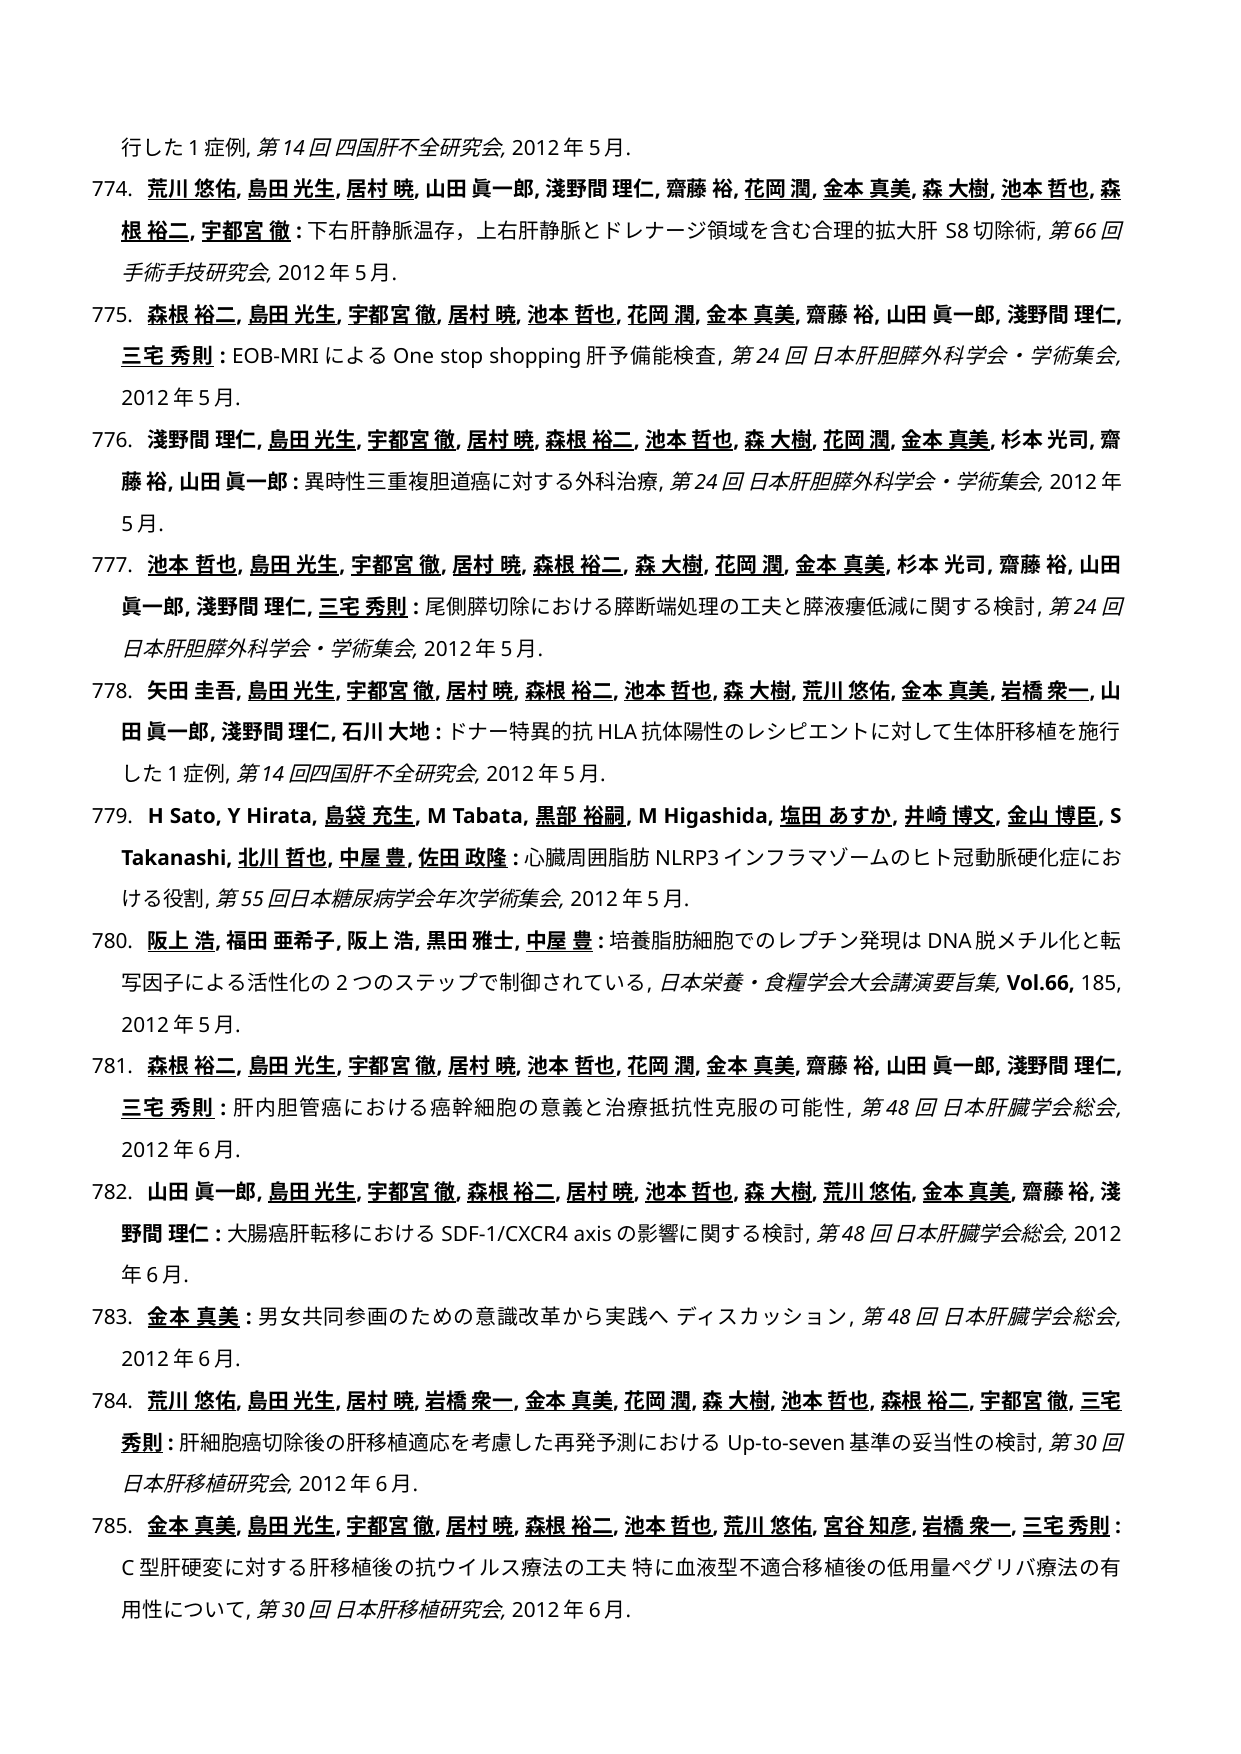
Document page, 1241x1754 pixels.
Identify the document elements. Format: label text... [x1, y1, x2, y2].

list 森根 裕二, 島田 光生, 宇都宮 徹, 居村 暁, 池本 哲也, 花岡 潤, 金本 真美, 齋藤 裕, 山田 眞一郎, 淺野間 理仁, 三宅 秀則 : EOB-MRIによるOne stop shopping肝予備能検査, 第24回 日本肝胆膵外科学会・学術集会, 2012年5月. [92, 292, 1122, 417]
list 淺野間 理仁, 島田 光生, 宇都宮 徹, 居村 暁, 森根 裕二, 池本 哲也, 森 大樹, 花岡 潤, 金本 真美, 杉本 光司, 齋藤 裕, 山田 眞一郎 : 異時性三重複胆道癌に対する外科治療, 第24回 日本肝胆膵外科学会・学術集会, 2012年5月. [92, 417, 1122, 543]
list 矢田 圭吾, 島田 光生, 宇都宮 徹, 居村 暁, 森根 裕二, 池本 哲也, 森 大樹, 荒川 悠佑, 金本 真美, 岩橋 衆一, 山田 眞一郎, 淺野間 理仁, 石川 大地 : ドナー特異的抗HLA抗体陽性のレシピエントに対して生体肝移植を施行した1症例, 第14回四国肝不全研究会, 2012年5月. [92, 668, 1122, 793]
list 荒川 悠佑, 島田 光生, 居村 暁, 山田 眞一郎, 淺野間 理仁, 齋藤 裕, 花岡 潤, 金本 真美, 森 大樹, 池本 哲也, 森根 裕二, 宇都宮 徹 : 下右肝静脈温存，上右肝静脈とドレナージ領域を含む合理的拡大肝S8切除術, 第66回 手術手技研究会, 2012年5月. [92, 167, 1122, 292]
list 池本 哲也, 島田 光生, 宇都宮 徹, 居村 暁, 森根 裕二, 森 大樹, 花岡 潤, 金本 真美, 杉本 光司, 齋藤 裕, 山田 眞一郎, 淺野間 理仁, 三宅 秀則 : 尾側膵切除における膵断端処理の工夫と膵液瘻低減に関する検討, 第24回 日本肝胆膵外科学会・学術集会, 2012年5月. [92, 543, 1122, 668]
list 阪上 浩, 福田 亜希子, 阪上 浩, 黒田 雅士, 中屋 豊 : 培養脂肪細胞でのレプチン発現はDNA脱メチル化と転写因子による活性化の2つのステップで制御されている, 日本栄養・食糧学会大会講演要旨集, Vol.66, 185, 2012年5月. [92, 919, 1122, 1044]
list 荒川 悠佑, 島田 光生, 居村 暁, 岩橋 衆一, 金本 真美, 花岡 潤, 森 大樹, 池本 哲也, 森根 裕二, 宇都宮 徹, 三宅 秀則 : 肝細胞癌切除後の肝移植適応を考慮した再発予測におけるUp-to-seven基準の妥当性の検討, 第30回 日本肝移植研究会, 2012年6月. [92, 1378, 1122, 1503]
list 金本 真美 : 男女共同参画のための意識改革から実践へ ディスカッション, 第48回 日本肝臓学会総会, 2012年6月. [92, 1295, 1122, 1378]
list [92, 125, 1122, 167]
list 山田 眞一郎, 島田 光生, 宇都宮 徹, 森根 裕二, 居村 暁, 池本 哲也, 森 大樹, 荒川 悠佑, 金本 真美, 齋藤 裕, 淺野間 理仁 : 大腸癌肝転移におけるSDF-1/CXCR4 axisの影響に関する検討, 第48回 日本肝臓学会総会, 2012年6月. [92, 1169, 1122, 1295]
list H Sato, Y Hirata, 島袋 充生, M Tabata, 黒部 裕嗣, M Higashida, 塩田 あすか, 井崎 博文, 金山 博臣, S Takanashi, 北川 哲也, 中屋 豊, 佐田 政隆 : 心臓周囲脂肪NLRP3インフラマゾームのヒト冠動脈硬化症における役割, 第55回日本糖尿病学会年次学術集会, 2012年5月. [92, 793, 1122, 919]
list 金本 真美, 島田 光生, 宇都宮 徹, 居村 暁, 森根 裕二, 池本 哲也, 荒川 悠佑, 宮谷 知彦, 岩橋 衆一, 三宅 秀則 : C型肝硬変に対する肝移植後の抗ウイルス療法の工夫 特に血液型不適合移植後の低用量ペグリバ療法の有用性について, 第30回 日本肝移植研究会, 2012年6月. [92, 1503, 1122, 1629]
list 森根 裕二, 島田 光生, 宇都宮 徹, 居村 暁, 池本 哲也, 花岡 潤, 金本 真美, 齋藤 裕, 山田 眞一郎, 淺野間 理仁, 三宅 秀則 : 肝内胆管癌における癌幹細胞の意義と治療抵抗性克服の可能性, 第48回 日本肝臓学会総会, 2012年6月. [92, 1044, 1122, 1169]
